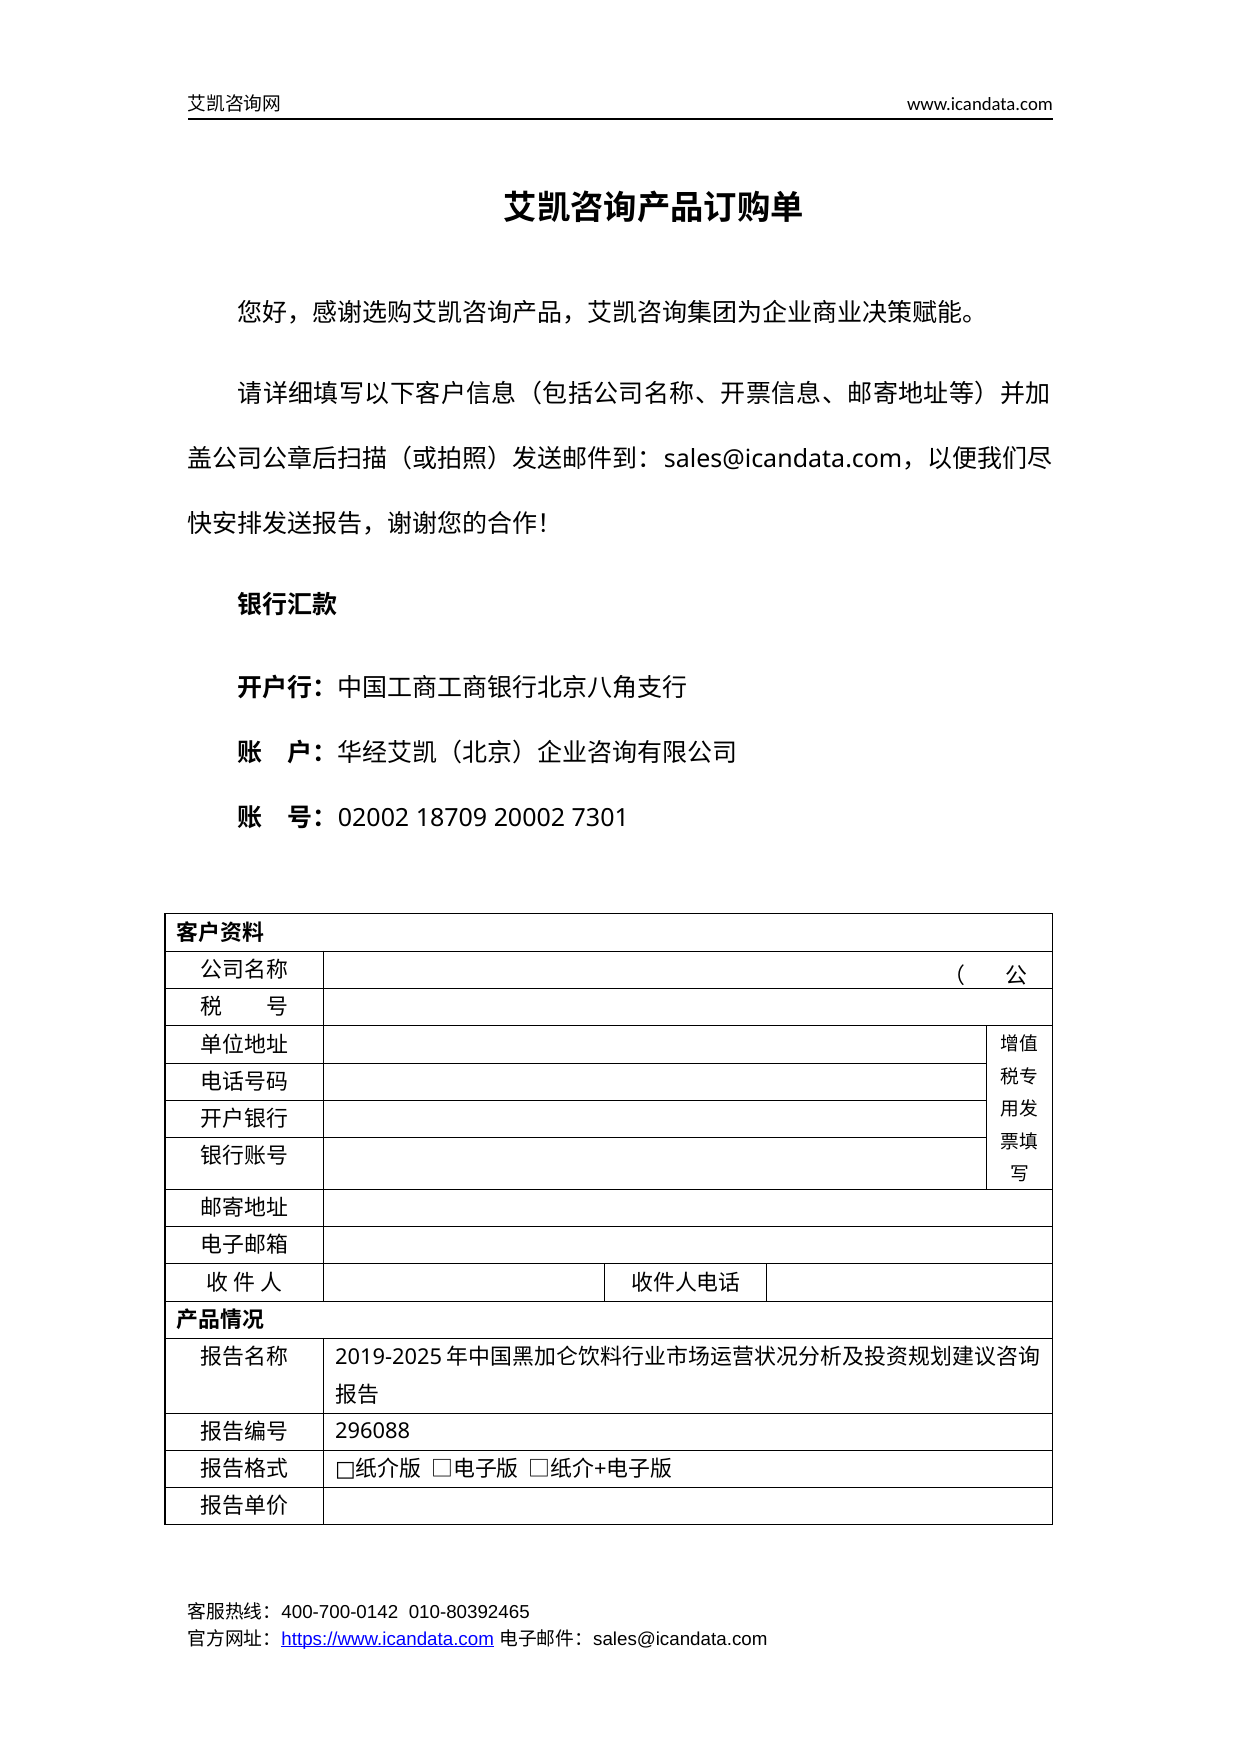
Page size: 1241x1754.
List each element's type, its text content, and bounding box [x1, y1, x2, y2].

table_cell 报告格式 [166, 1451, 323, 1487]
table_cell [324, 1488, 1052, 1524]
table_cell 公司名称 [166, 952, 323, 988]
table_cell [324, 1064, 986, 1100]
table_cell [324, 1138, 986, 1189]
text 您好，感谢选购艾凯咨询产品，艾凯咨询集团为企业商业决策赋能。 [187, 278, 1053, 343]
text 艾凯咨询产品订购单 [187, 172, 1053, 237]
table_cell [324, 989, 1052, 1025]
table_cell 收 件 人 [166, 1264, 323, 1301]
table_cell 296088 [324, 1414, 1052, 1450]
table_cell [324, 952, 1052, 988]
table_cell 2019-2025年中国黑加仑饮料行业市场运营状况分析及投资规划建议咨询报告 [324, 1339, 1052, 1412]
table_cell 报告编号 [166, 1414, 323, 1450]
table_cell 电话号码 [166, 1064, 323, 1100]
table_cell 单位地址 [166, 1026, 323, 1062]
table_cell [324, 1101, 986, 1137]
table_cell 银行账号 [166, 1138, 323, 1189]
table_cell 产品情况 [166, 1302, 1052, 1338]
table_cell [324, 1264, 604, 1301]
table_cell 收件人电话 [605, 1264, 766, 1301]
table_cell □纸介版 □电子版 □纸介+电子版 [324, 1451, 1052, 1487]
table_cell [324, 1190, 1052, 1226]
table_cell 开户银行 [166, 1101, 323, 1137]
table_cell 报告单价 [166, 1488, 323, 1524]
table_cell 报告名称 [166, 1339, 323, 1412]
text 账 号：02002 18709 20002 7301 [187, 783, 1053, 848]
text 请详细填写以下客户信息（包括公司名称、开票信息、邮寄地址等）并加盖公司公章后扫描（或拍照）发送邮件到：sales@icandata.com，以便我们尽快安排发送报告，谢谢您的合作！ [187, 359, 1053, 554]
table_cell [324, 1227, 1052, 1263]
table_cell 电子邮箱 [166, 1227, 323, 1263]
text 银行汇款 [187, 570, 1053, 635]
table_cell [324, 1026, 986, 1062]
table_cell 增值税专用发票填写 [987, 1026, 1052, 1189]
table_cell [767, 1264, 1052, 1301]
table_cell 邮寄地址 [166, 1190, 323, 1226]
text 账 户：华经艾凯（北京）企业咨询有限公司 [187, 718, 1053, 783]
table_cell 税 号 [166, 989, 323, 1025]
table_header 客户资料 [166, 914, 1052, 951]
text 开户行：中国工商工商银行北京八角支行 [187, 653, 1053, 718]
